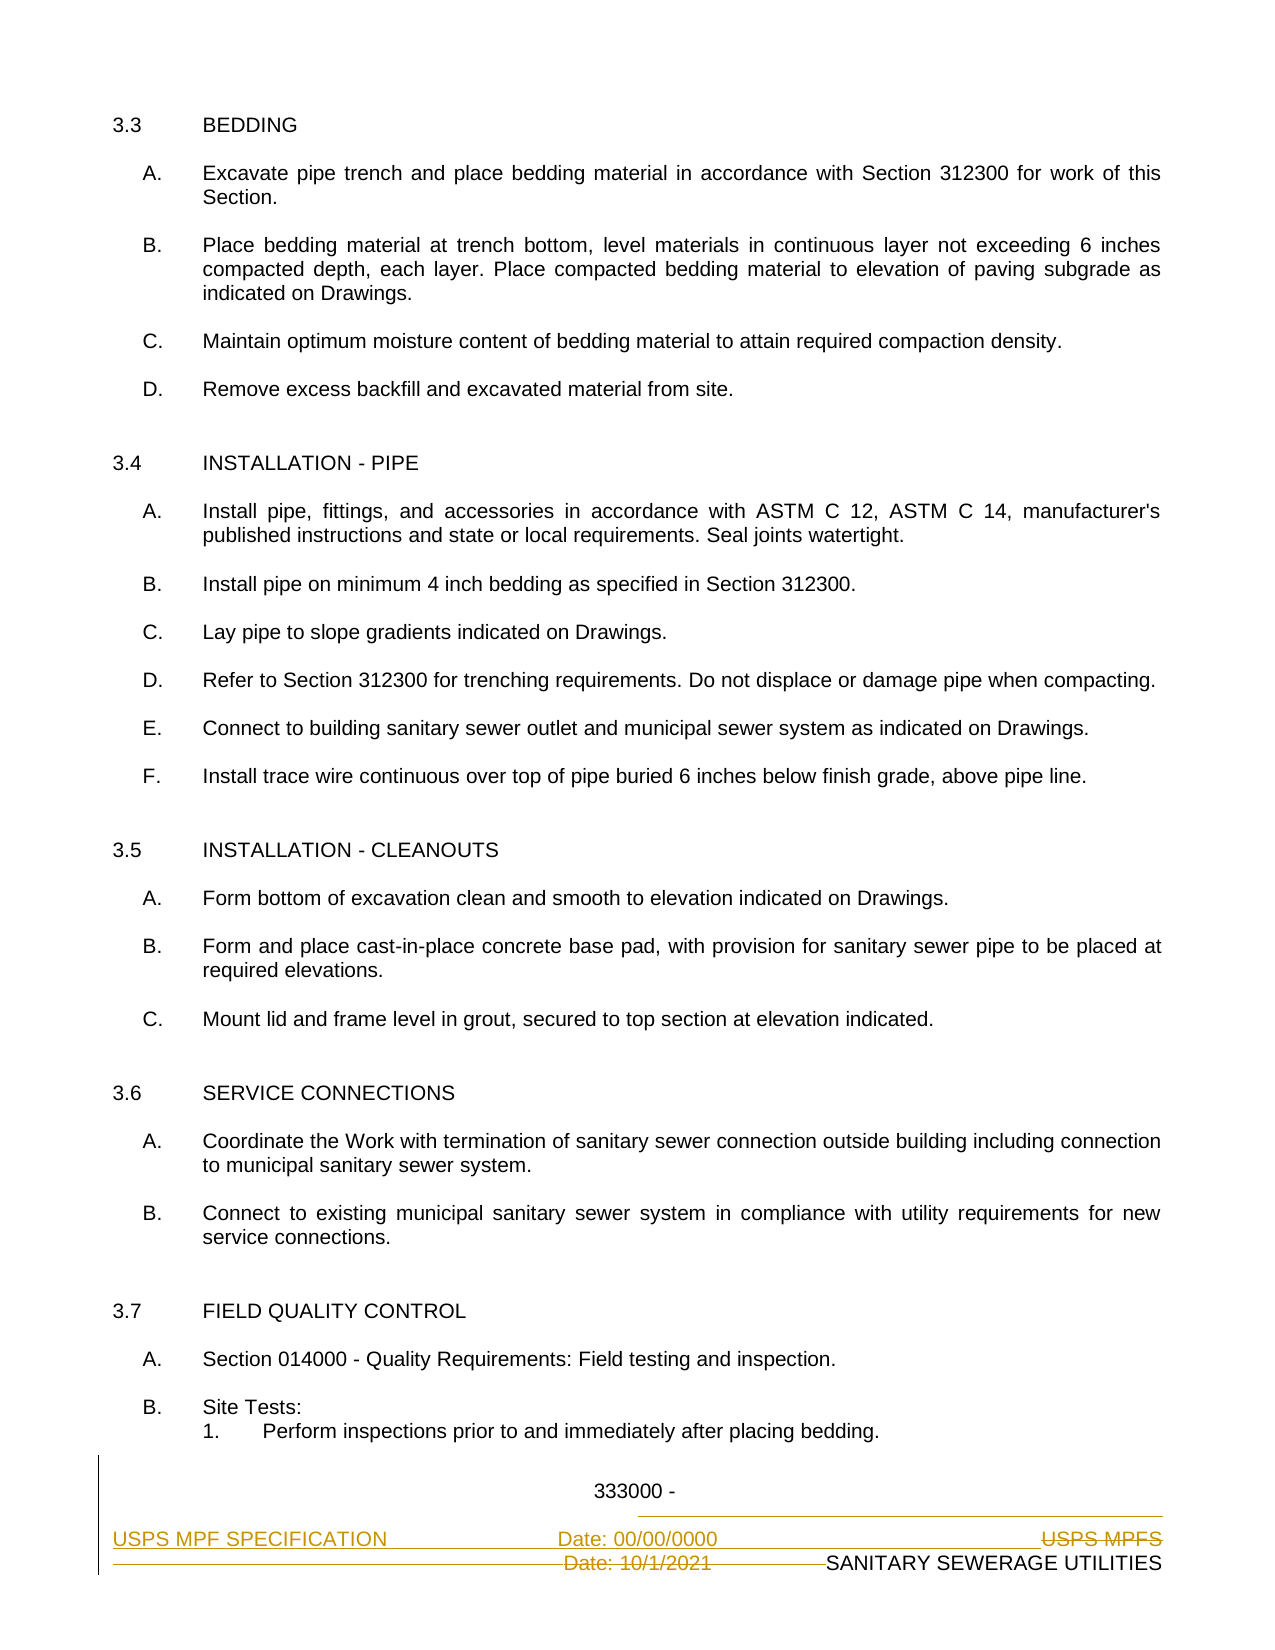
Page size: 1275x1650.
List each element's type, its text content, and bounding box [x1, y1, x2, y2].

text FIELD QUALITY CONTROL [112, 1299, 1162, 1323]
text Form and place cast-in-place concrete base pad, with provision for sanitary sewer pipe to be placed at required elevations. [142, 934, 1162, 982]
text Place bedding material at trench bottom, level materials in continuous layer not exceeding 6 inches compacted depth, each layer. Place compacted bedding material to elevation of paving subgrade as indicated on Drawings. [142, 233, 1162, 305]
text Coordinate the Work with termination of sanitary sewer connection outside building including connection to municipal sanitary sewer system. [142, 1129, 1162, 1177]
text SERVICE CONNECTIONS [112, 1081, 1162, 1105]
text BEDDING [112, 112, 1162, 137]
text Refer to Section 312300 for trenching requirements. Do not displace or damage pipe when compacting. [142, 668, 1162, 692]
text INSTALLATION - CLEANOUTS [112, 838, 1162, 862]
text Install trace wire continuous over top of pipe buried 6 inches below finish grade, above pipe line. [142, 764, 1162, 788]
text Install pipe on minimum 4 inch bedding as specified in Section 312300. [142, 572, 1162, 596]
text Lay pipe to slope gradients indicated on Drawings. [142, 620, 1162, 644]
text Remove excess backfill and excavated material from site. [142, 377, 1162, 401]
text Maintain optimum moisture content of bedding material to attain required compaction density. [142, 329, 1162, 353]
text Mount lid and frame level in grout, secured to top section at elevation indicated. [142, 1007, 1162, 1031]
text Excavate pipe trench and place bedding material in accordance with Section 312300 for work of this Section. [142, 161, 1162, 209]
text INSTALLATION - PIPE [112, 451, 1162, 475]
text Install pipe, fittings, and accessories in accordance with ASTM C 12, ASTM C 14, manufacturer's published instructions and state or local requirements. Seal joints watertight. [142, 499, 1162, 547]
text Connect to building sanitary sewer outlet and municipal sewer system as indicated on Drawings. [142, 716, 1162, 740]
text Site Tests: [142, 1395, 1162, 1419]
text Form bottom of excavation clean and smooth to elevation indicated on Drawings. [142, 886, 1162, 910]
text Section 014000 - Quality Requirements: Field testing and inspection. [142, 1347, 1162, 1371]
text Connect to existing municipal sanitary sewer system in compliance with utility requirements for new service connections. [142, 1201, 1162, 1249]
text Perform inspections prior to and immediately after placing bedding. [202, 1419, 1162, 1443]
